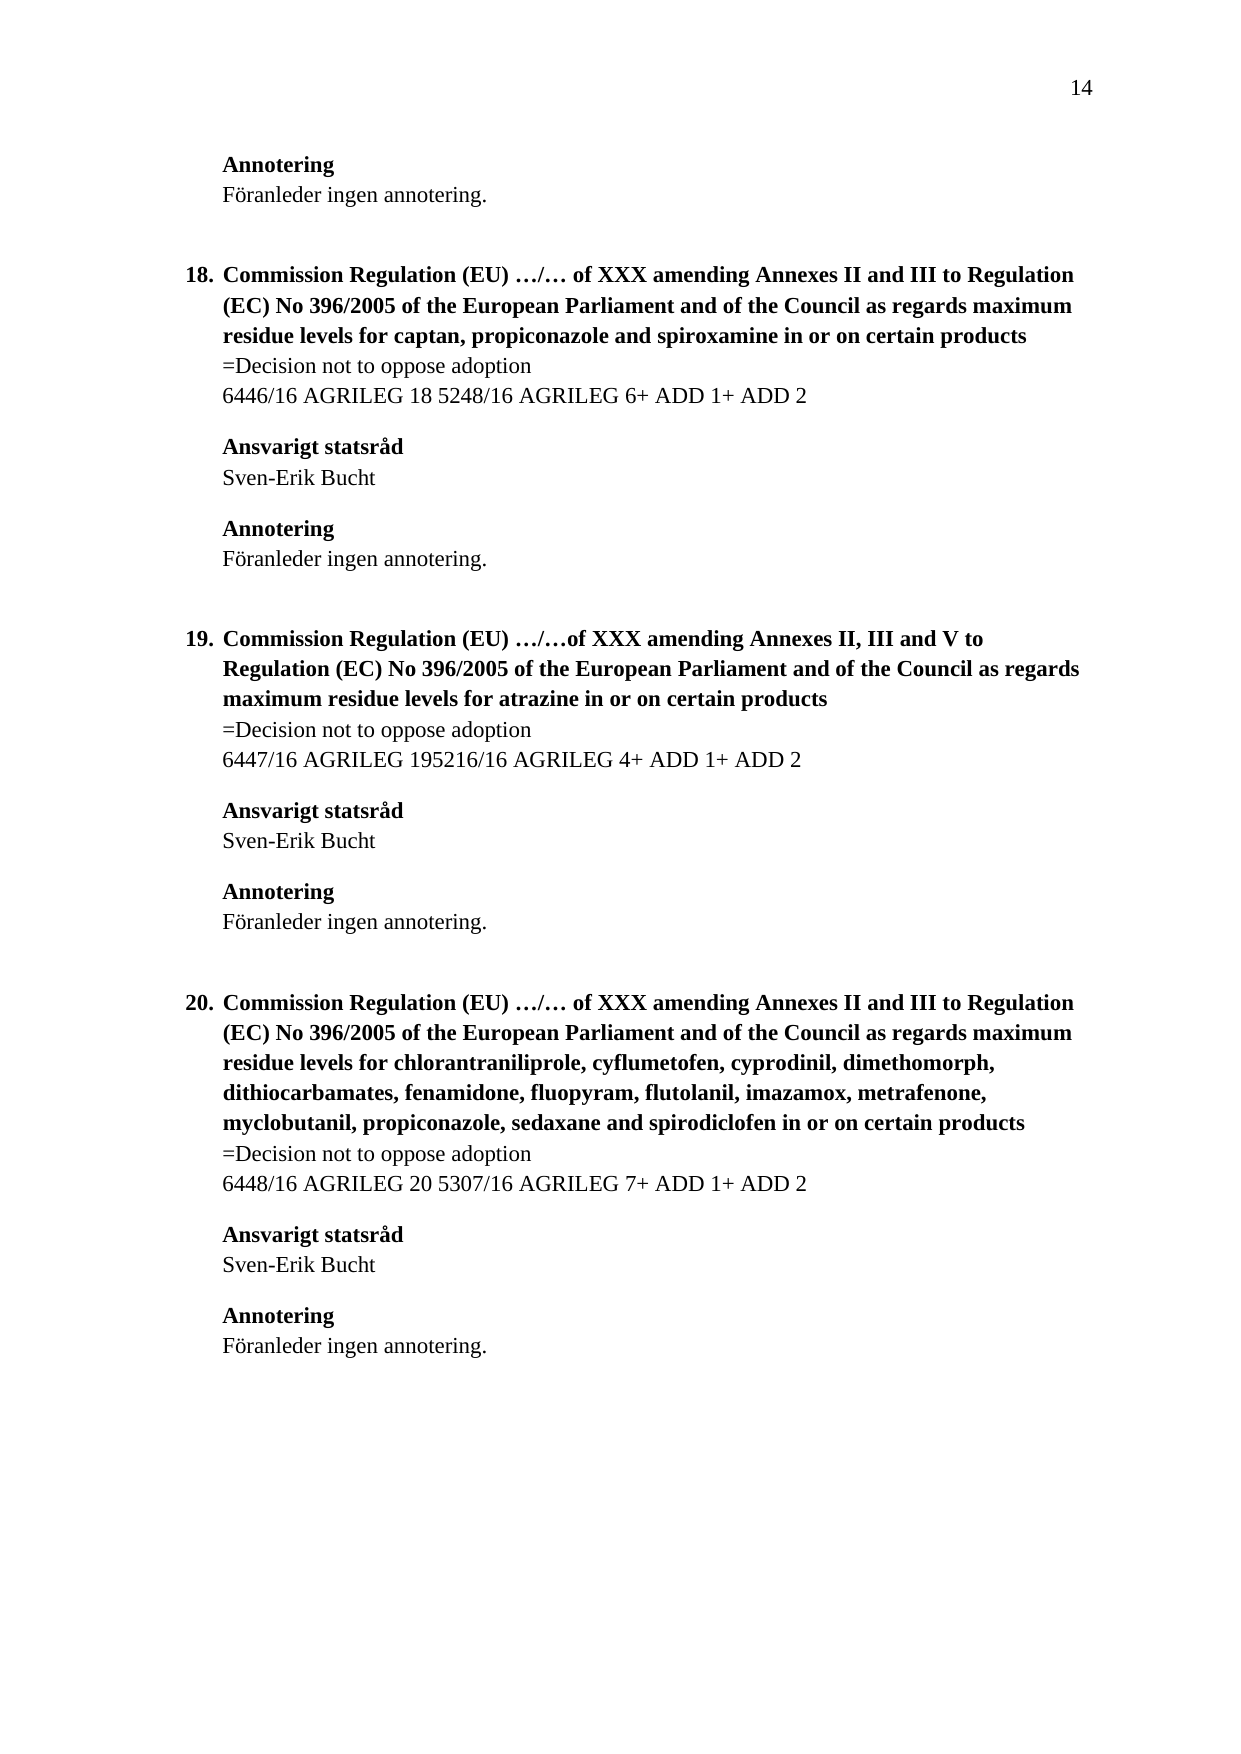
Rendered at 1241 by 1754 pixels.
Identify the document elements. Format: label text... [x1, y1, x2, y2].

text Annotering Föranleder ingen annotering. [222, 1302, 1093, 1359]
subtitle Commission Regulation (EU) …/…of XXX amending Annexes II, III and V to Regulation (EC) No 396/2005 of the European Parliament and of the Council as regards maximum residue levels for atrazine in or on certain products [185, 625, 1093, 712]
text Ansvarigt statsråd Sven-Erik Bucht [222, 433, 1093, 490]
text Annotering Föranleder ingen annotering. [222, 151, 1093, 208]
subtitle Commission Regulation (EU) …/… of XXX amending Annexes II and III to Regulation (EC) No 396/2005 of the European Parliament and of the Council as regards maximum residue levels for captan, propiconazole and spiroxamine in or on certain products [185, 262, 1093, 348]
text =Decision not to oppose adoption 6446/16 AGRILEG 18 5248/16 AGRILEG 6+ ADD 1+ ADD 2 [222, 352, 1093, 409]
text =Decision not to oppose adoption 6448/16 AGRILEG 20 5307/16 AGRILEG 7+ ADD 1+ ADD 2 [222, 1140, 1093, 1196]
text Ansvarigt statsråd Sven-Erik Bucht [222, 1221, 1093, 1277]
text Annotering Föranleder ingen annotering. [222, 878, 1093, 935]
text Ansvarigt statsråd Sven-Erik Bucht [222, 797, 1093, 853]
text =Decision not to oppose adoption 6447/16 AGRILEG 195216/16 AGRILEG 4+ ADD 1+ ADD 2 [222, 716, 1093, 772]
text Annotering Föranleder ingen annotering. [222, 515, 1093, 571]
subtitle Commission Regulation (EU) …/… of XXX amending Annexes II and III to Regulation (EC) No 396/2005 of the European Parliament and of the Council as regards maximum residue levels for chlorantraniliprole, cyflumetofen, cyprodinil, dimethomorph, dithiocarbamates, fenamidone, fluopyram, flutolanil, imazamox, metrafenone, myclobutanil, propiconazole, sedaxane and spirodiclofen in or on certain products [185, 989, 1093, 1136]
